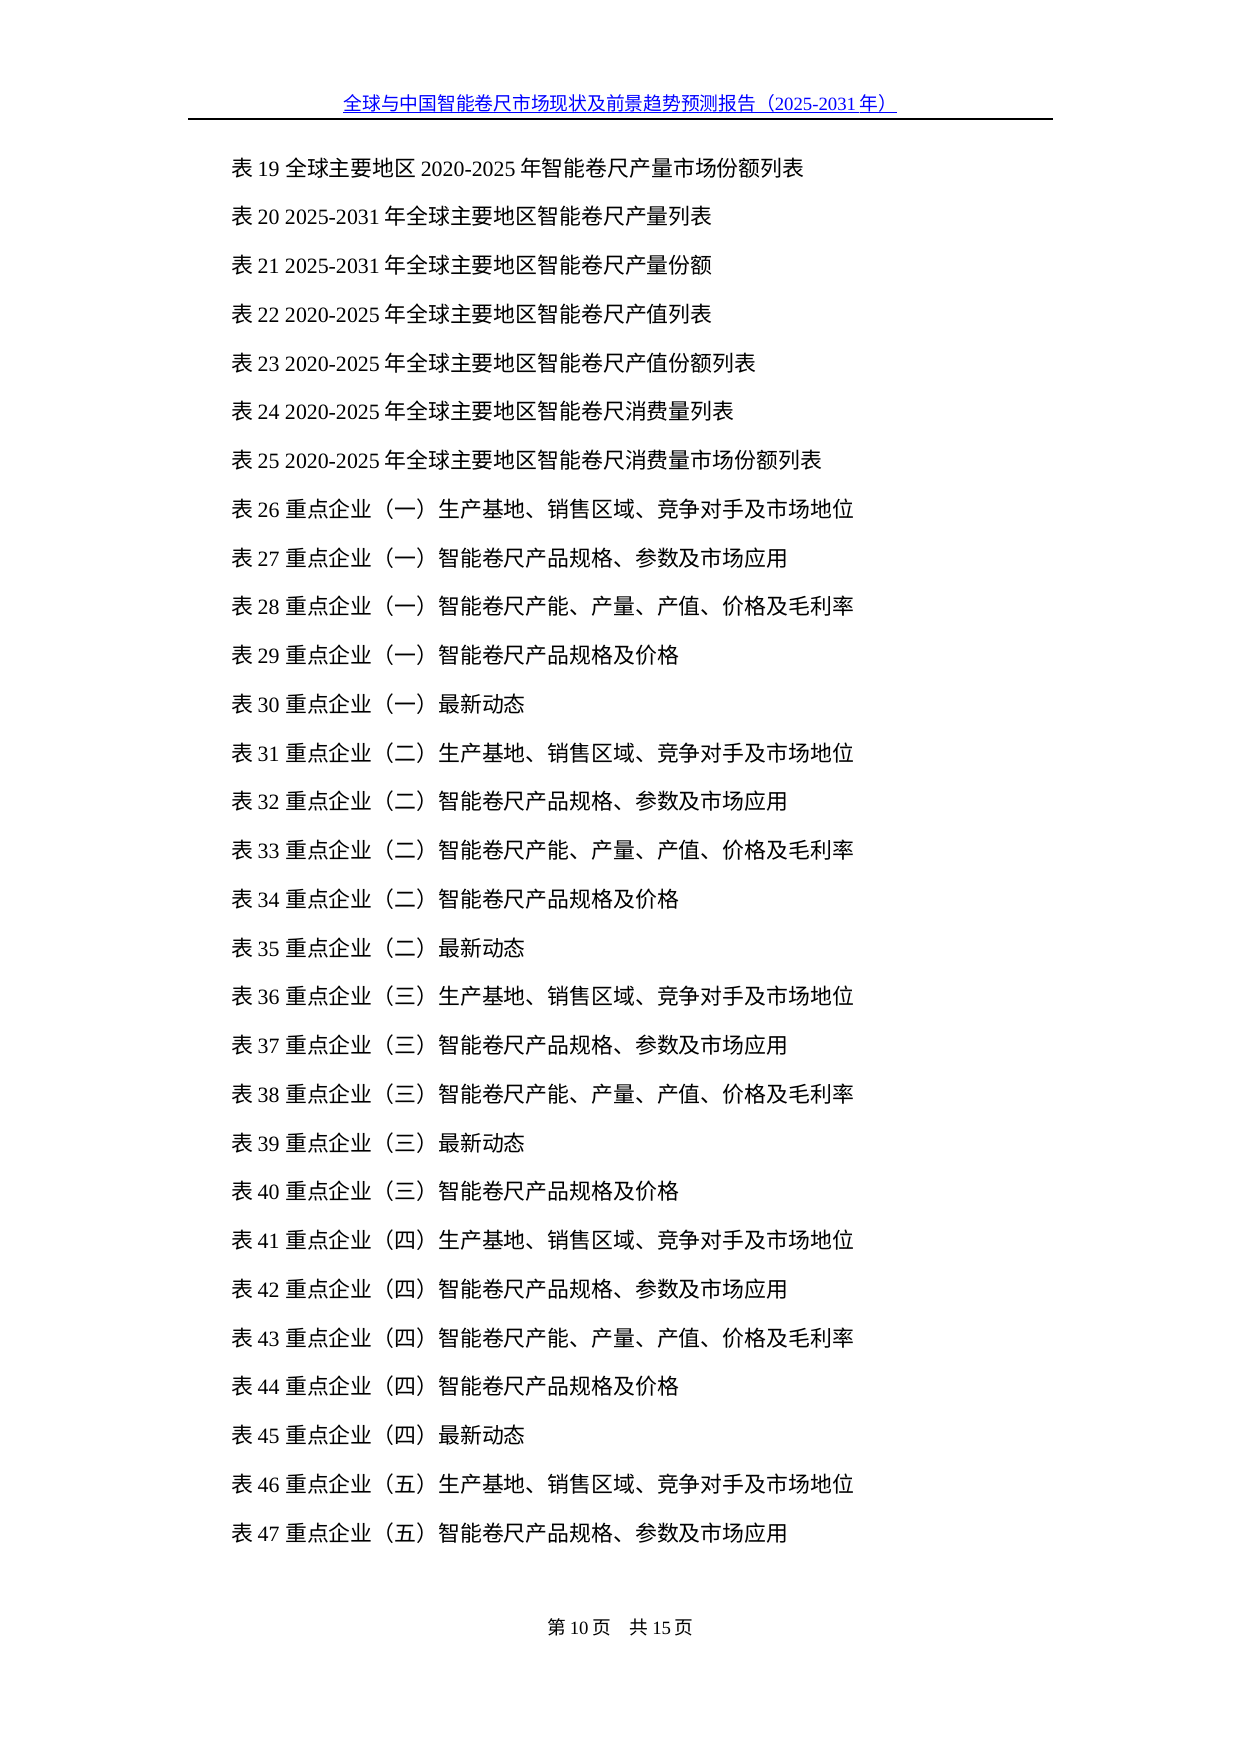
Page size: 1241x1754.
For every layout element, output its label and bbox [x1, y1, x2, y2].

text [187, 150, 1053, 1548]
